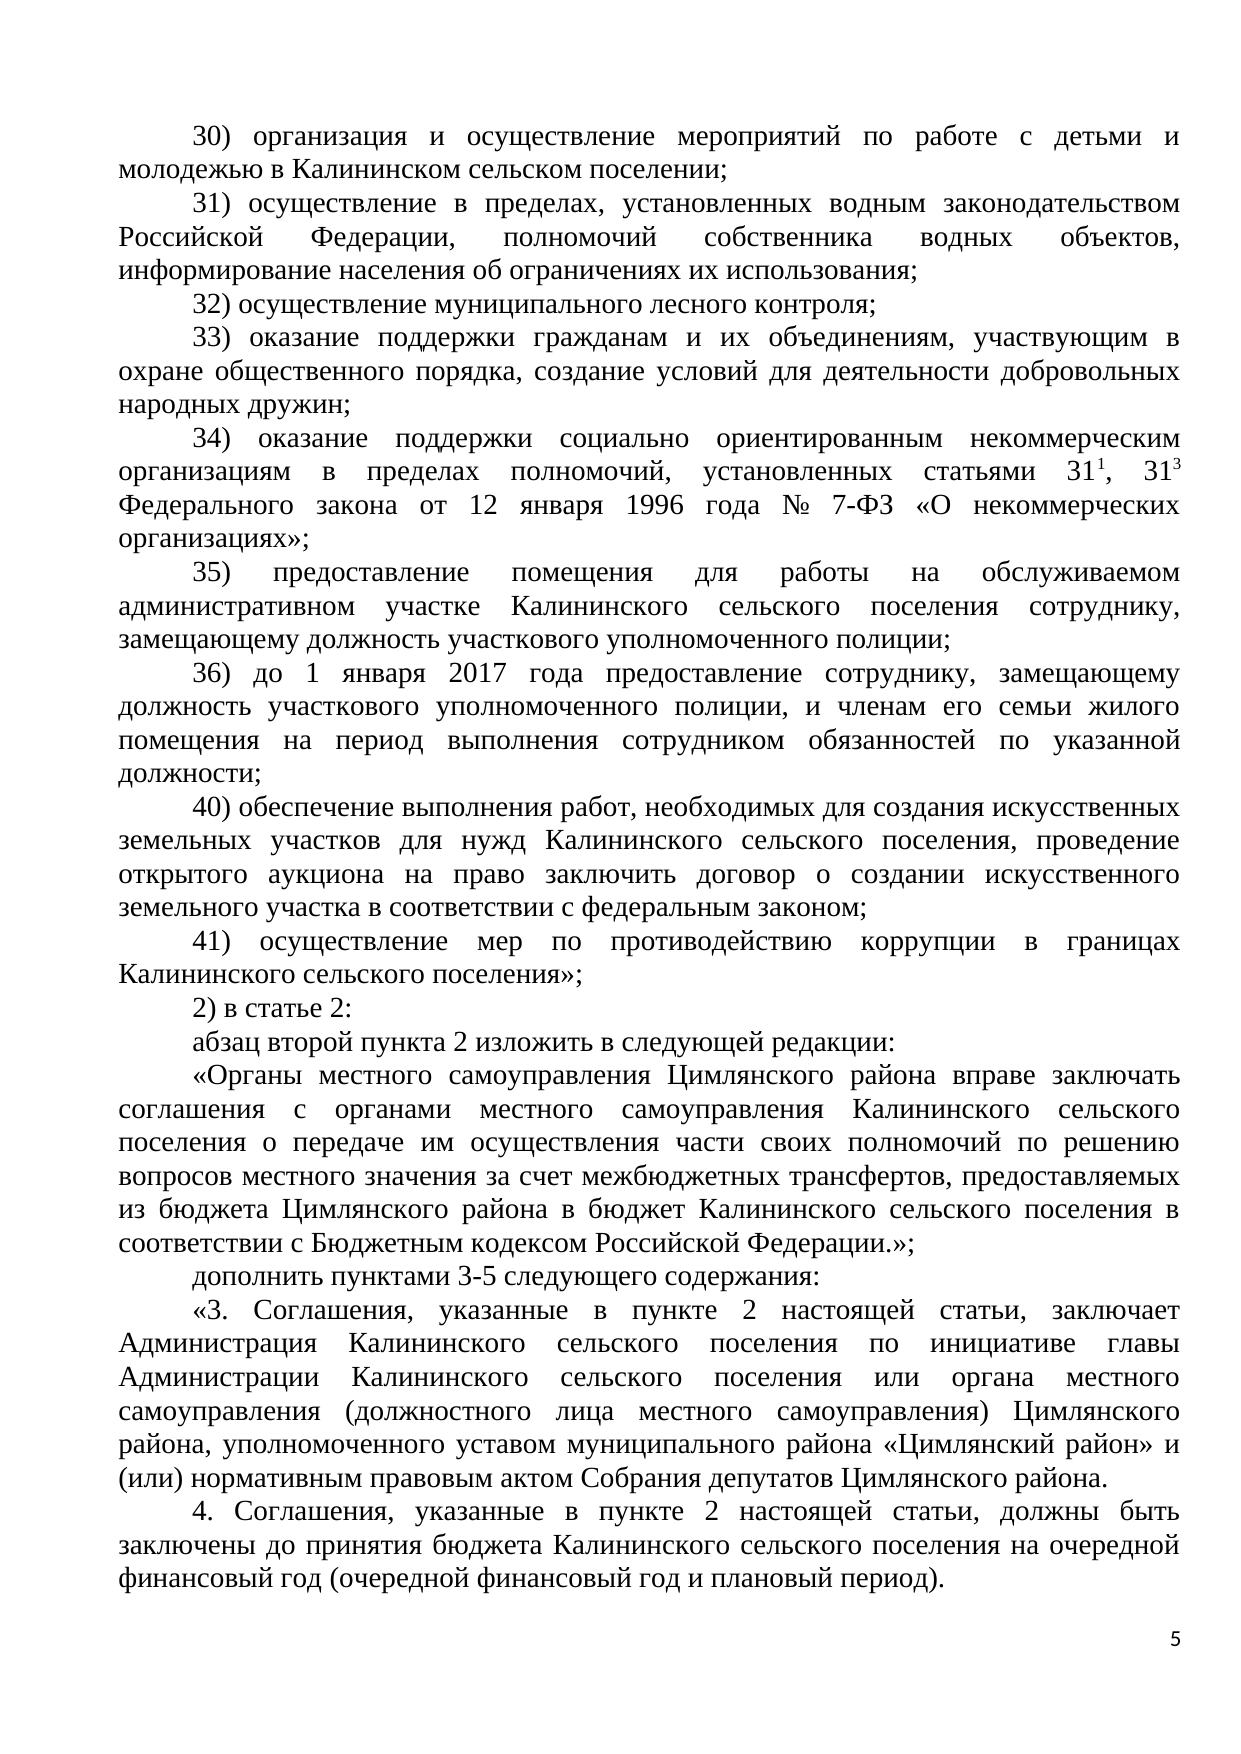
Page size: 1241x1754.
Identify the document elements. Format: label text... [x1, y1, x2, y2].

text абзац второй пункта 2 изложить в следующей редакции: [118, 1024, 1181, 1057]
text 41) осуществление мер по противодействию коррупции в границах Калининского сельского поселения»; [118, 923, 1181, 990]
text 36) до 1 января 2017 года предоставление сотруднику, замещающему должность участкового уполномоченного полиции, и членам его семьи жилого помещения на период выполнения сотрудником обязанностей по указанной должности; [118, 655, 1181, 789]
text 35) предоставление помещения для работы на обслуживаемом административном участке Калининского сельского поселения сотруднику, замещающему должность участкового уполномоченного полиции; [118, 554, 1181, 655]
text 31) осуществление в пределах, установленных водным законодательством Российской Федерации, полномочий собственника водных объектов, информирование населения об ограничениях их использования; [118, 185, 1181, 286]
text 30) организация и осуществление мероприятий по работе с детьми и молодежью в Калининском сельском поселении; [118, 118, 1181, 185]
text 32) осуществление муниципального лесного контроля; [118, 286, 1181, 319]
text 33) оказание поддержки гражданам и их объединениям, участвующим в охране общественного порядка, создание условий для деятельности добровольных народных дружин; [118, 319, 1181, 420]
text «3. Соглашения, указанные в пункте 2 настоящей статьи, заключает Администрация Калининского сельского поселения по инициативе главы Администрации Калининского сельского поселения или органа местного самоуправления (должностного лица местного самоуправления) Цимлянского района, уполномоченного уставом муниципального района «Цимлянский район» и (или) нормативным правовым актом Собрания депутатов Цимлянского района. [118, 1292, 1181, 1493]
text 40) обеспечение выполнения работ, необходимых для создания искусственных земельных участков для нужд Калининского сельского поселения, проведение открытого аукциона на право заключить договор о создании искусственного земельного участка в соответствии с федеральным законом; [118, 789, 1181, 923]
text 4. Соглашения, указанные в пункте 2 настоящей статьи, должны быть заключены до принятия бюджета Калининского сельского поселения на очередной финансовый год (очередной финансовый год и плановый период). [118, 1493, 1181, 1594]
text «Органы местного самоуправления Цимлянского района вправе заключать соглашения с органами местного самоуправления Калининского сельского поселения о передаче им осуществления части своих полномочий по решению вопросов местного значения за счет межбюджетных трансфертов, предоставляемых из бюджета Цимлянского района в бюджет Калининского сельского поселения в соответствии с Бюджетным кодексом Российской Федерации.»; [118, 1057, 1181, 1258]
text 34) оказание поддержки социально ориентированным некоммерческим организациям в пределах полномочий, установленных статьями 311, 313 Федерального закона от 12 января 1996 года № 7-ФЗ «О некоммерческих организациях»; [118, 420, 1181, 554]
text 2) в статье 2: [118, 990, 1181, 1024]
text дополнить пунктами 3-5 следующего содержания: [118, 1258, 1181, 1292]
